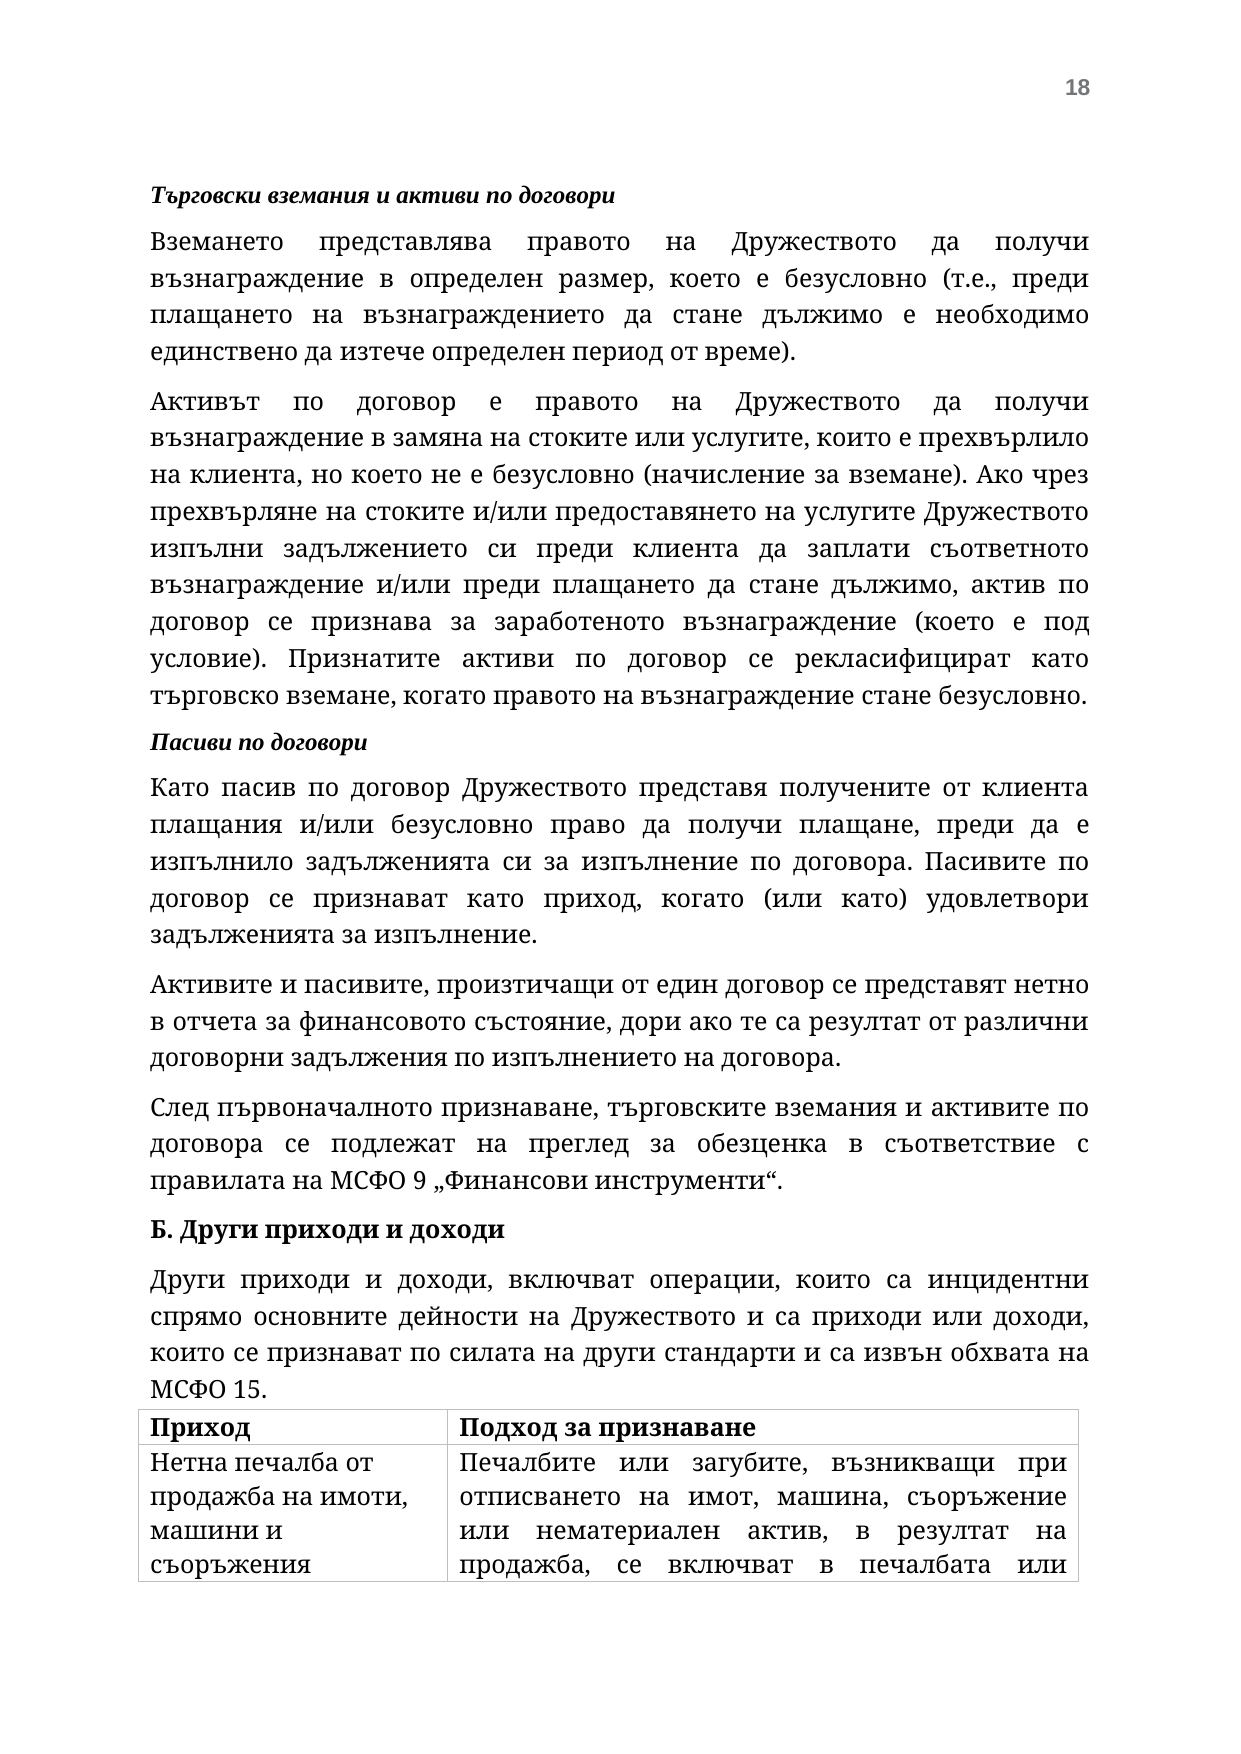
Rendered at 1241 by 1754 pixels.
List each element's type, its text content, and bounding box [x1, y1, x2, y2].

text Б. Други приходи и доходи [150, 1212, 1090, 1246]
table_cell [448, 1445, 1078, 1581]
text Активите и пасивите, произтичащи от един договор се представят нетно в отчета за финансовото състояние, дори ако те са резултат от различни договорни задължения по изпълнението на договора. [150, 966, 1090, 1074]
text Пасиви по договори [150, 727, 1090, 755]
table_header Приход [139, 1410, 447, 1443]
text Активът по договор е правото на Дружеството да получи възнаграждение в замяна на стоките или услугите, които е прехвърлило на клиента, но което не е безусловно (начисление за вземане). Ако чрез прехвърляне на стоките и/или предоставянето на услугите Дружеството изпълни задължението си преди клиента да заплати съответното възнаграждение и/или преди плащането да стане дължимо, актив по договор се признава за заработеното възнаграждение (което е под условие). Признатите активи по договор се рекласифицират като търговско вземане, когато правото на възнаграждение стане безусловно. [150, 383, 1090, 711]
text Вземането представлява правото на Дружеството да получи възнаграждение в определен размер, което е безусловно (т.е., преди плащането на възнаграждението да стане дължимо е необходимо единствено да изтече определен период от време). [150, 223, 1090, 368]
text Търговски вземания и активи по договори [150, 180, 1090, 209]
table_header Подход за признаване [448, 1410, 1078, 1443]
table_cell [139, 1445, 447, 1581]
text Като пасив по договор Дружеството представя получените от клиента плащания и/или безусловно право да получи плащане, преди да е изпълнило задълженията си за изпълнение по договора. Пасивите по договор се признават като приход, когато (или като) удовлетвори задълженията за изпълнение. [150, 770, 1090, 951]
text Други приходи и доходи, включват операции, които са инцидентни спрямо основните дейности на Дружеството и са приходи или доходи, които се признават по силата на други стандарти и са извън обхвата на МСФО 15. [150, 1261, 1090, 1406]
text След първоначалното признаване, търговските вземания и активите по договора се подлежат на преглед за обезценка в съответствие с правилата на МСФО 9 „Финансови инструменти“. [150, 1089, 1090, 1197]
